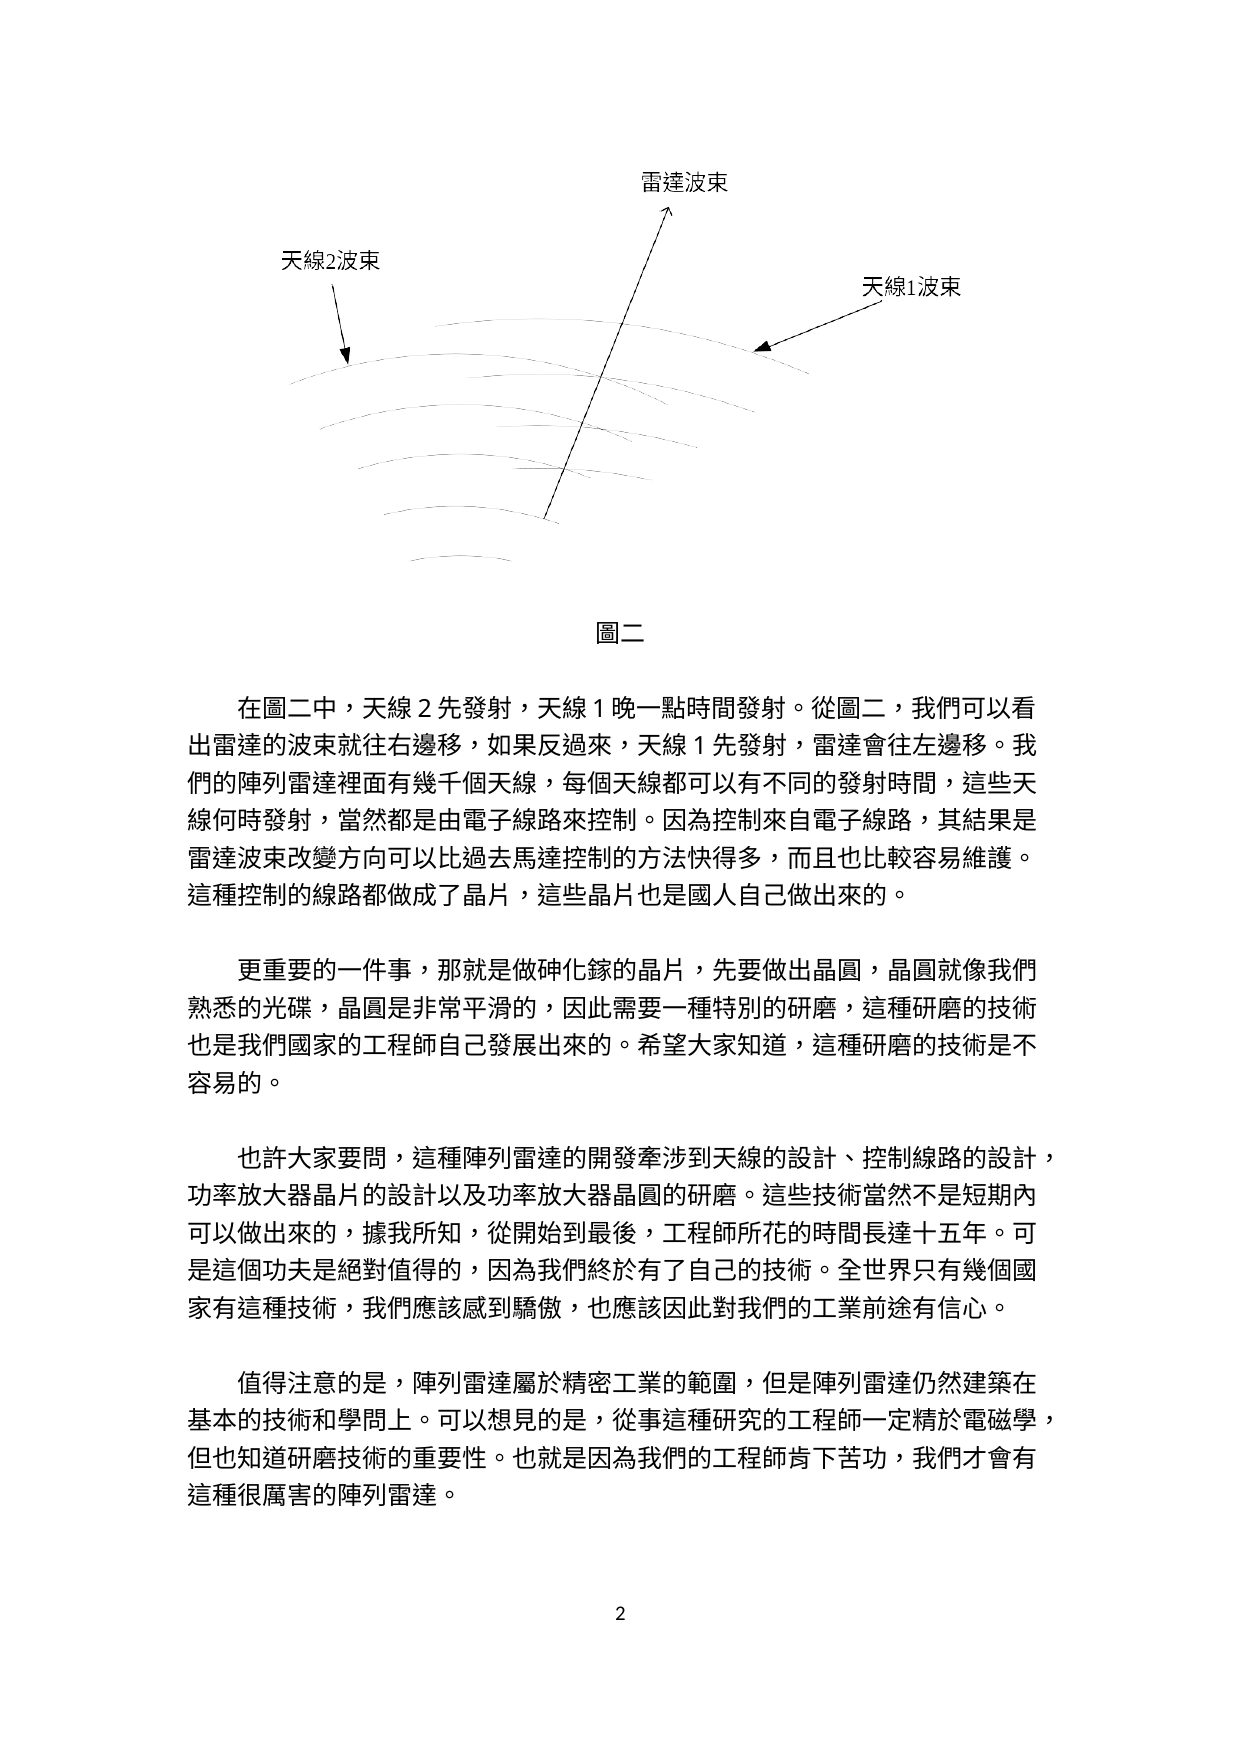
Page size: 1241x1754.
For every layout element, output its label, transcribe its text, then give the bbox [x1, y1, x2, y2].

text 更重要的一件事，那就是做砷化鎵的晶片，先要做出晶圓，晶圓就像我們熟悉的光碟，晶圓是非常平滑的，因此需要一種特別的研磨，這種研磨的技術也是我們國家的工程師自己發展出來的。希望大家知道，這種研磨的技術是不容易的。 [187, 950, 1053, 1100]
text 在圖二中，天線2先發射，天線1晚一點時間發射。從圖二，我們可以看出雷達的波束就往右邊移，如果反過來，天線1先發射，雷達會往左邊移。我們的陣列雷達裡面有幾千個天線，每個天線都可以有不同的發射時間，這些天線何時發射，當然都是由電子線路來控制。因為控制來自電子線路，其結果是雷達波束改變方向可以比過去馬達控制的方法快得多，而且也比較容易維護。這種控制的線路都做成了晶片，這些晶片也是國人自己做出來的。 [187, 687, 1053, 912]
text 值得注意的是，陣列雷達屬於精密工業的範圍，但是陣列雷達仍然建築在基本的技術和學問上。可以想見的是，從事這種研究的工程師一定精於電磁學，但也知道研磨技術的重要性。也就是因為我們的工程師肯下苦功，我們才會有這種很厲害的陣列雷達。 [187, 1362, 1053, 1512]
text 圖二 [187, 612, 1053, 650]
text 也許大家要問，這種陣列雷達的開發牽涉到天線的設計、控制線路的設計，功率放大器晶片的設計以及功率放大器晶圓的研磨。這些技術當然不是短期內可以做出來的，據我所知，從開始到最後，工程師所花的時間長達十五年。可是這個功夫是絕對值得的，因為我們終於有了自己的技術。全世界只有幾個國家有這種技術，我們應該感到驕傲，也應該因此對我們的工業前途有信心。 [187, 1137, 1053, 1325]
